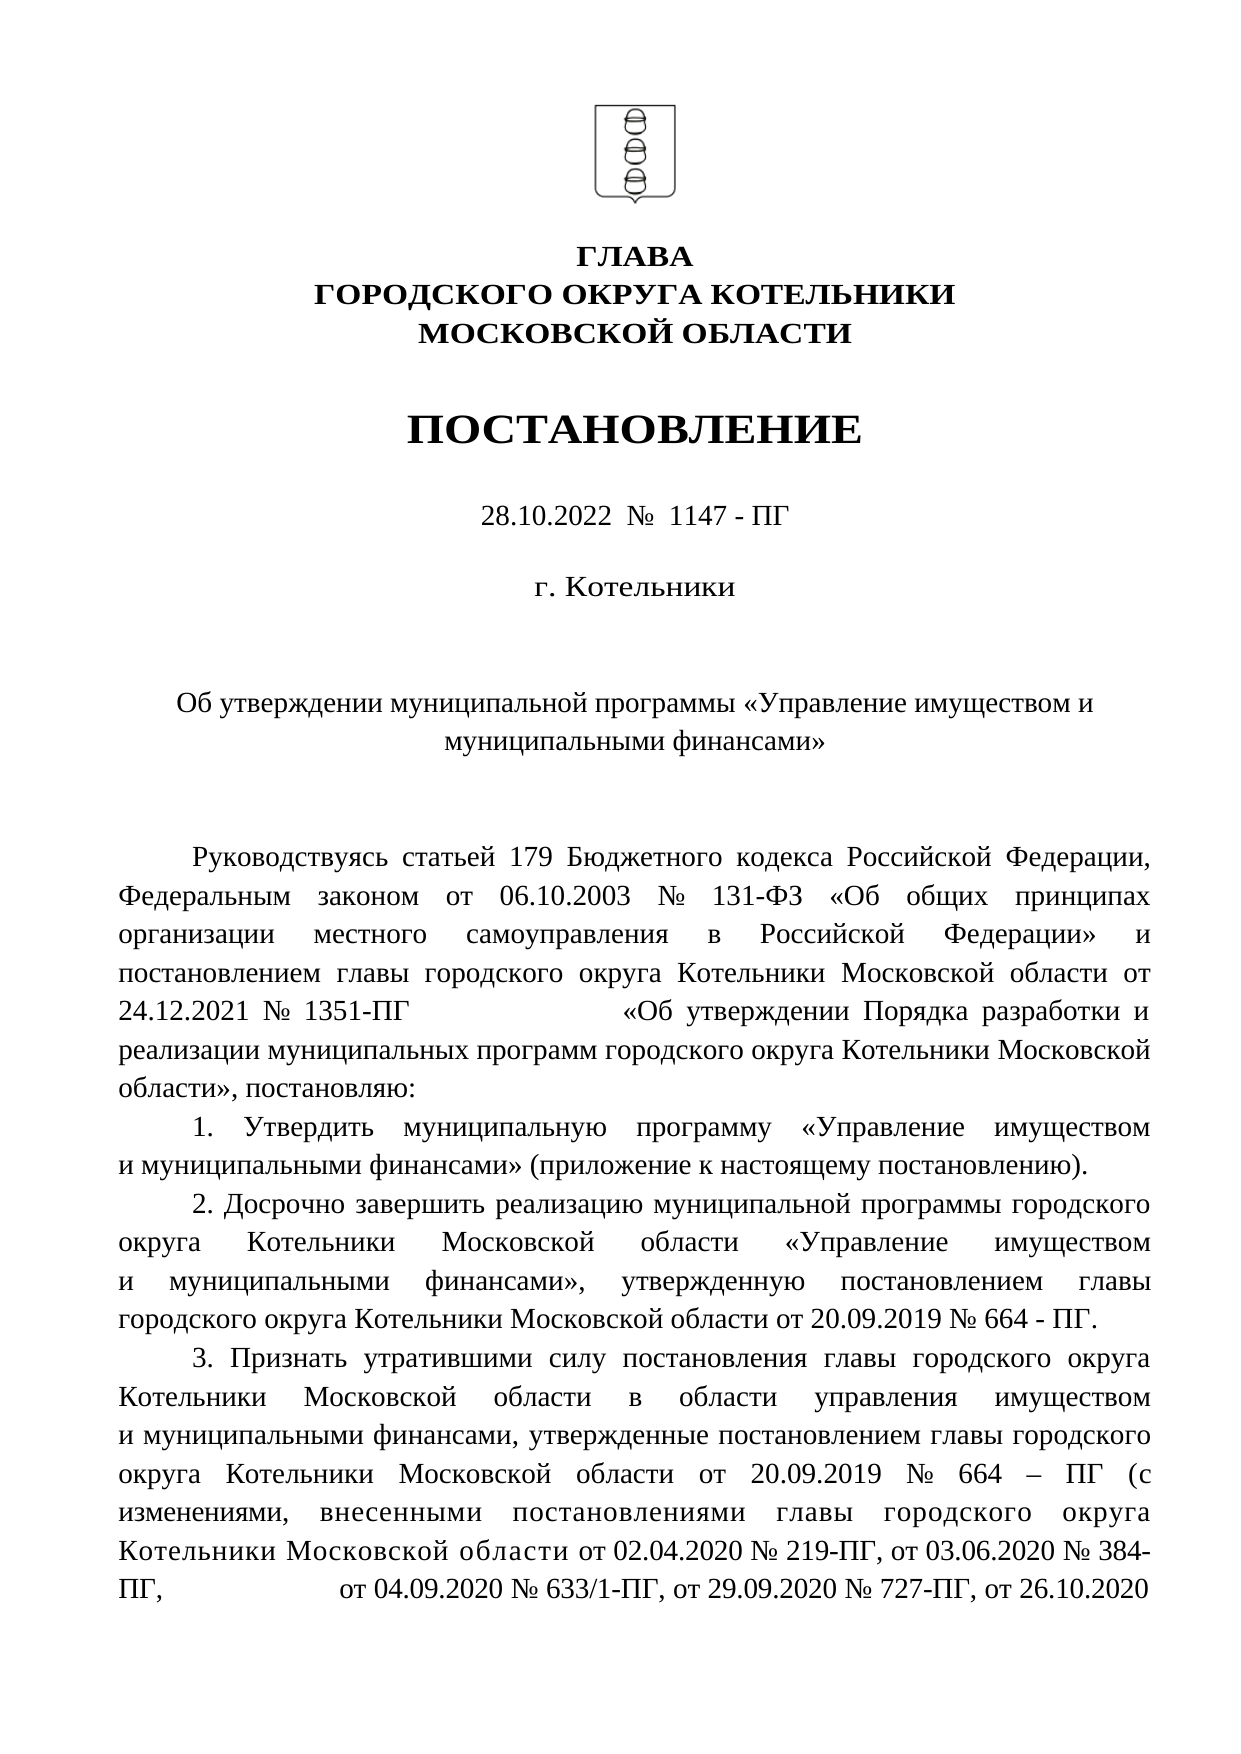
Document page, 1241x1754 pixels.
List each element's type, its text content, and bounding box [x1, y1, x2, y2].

text г. Котельники [118, 569, 1152, 603]
text ГЛАВА ГОРОДСКОГО ОКРУГА КОТЕЛЬНИКИ МОСКОВСКОЙ ОБЛАСТИ [118, 239, 1152, 349]
text Руководствуясь статьей 179 Бюджетного кодекса Российской Федерации, Федеральным законом от 06.10.2003 № 131-ФЗ «Об общих принципах организации местного самоуправления в Российской Федерации» и постановлением главы городского округа Котельники Московской области от 24.12.2021 № 1351-ПГ «Об утверждении Порядка разработки и реализации муниципальных программ городского округа Котельники Московской области», постановляю: [118, 839, 1152, 1104]
text ПОСТАНОВЛЕНИЕ [118, 404, 1152, 452]
text 2. Досрочно завершить реализацию муниципальной программы городского округа Котельники Московской области «Управление имуществом и муниципальными финансами», утвержденную постановлением главы городского округа Котельники Московской области от 20.09.2019 № 664 - ПГ. [118, 1186, 1152, 1335]
text Об утверждении муниципальной программы «Управление имуществом и муниципальными финансами» [118, 685, 1152, 757]
text 1. Утвердить муниципальную программу «Управление имуществом и муниципальными финансами» (приложение к настоящему постановлению). [118, 1109, 1152, 1181]
picture [593, 100, 678, 205]
text 28.10.2022 № 1147 - ПГ [118, 498, 1152, 531]
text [118, 1340, 1152, 1605]
